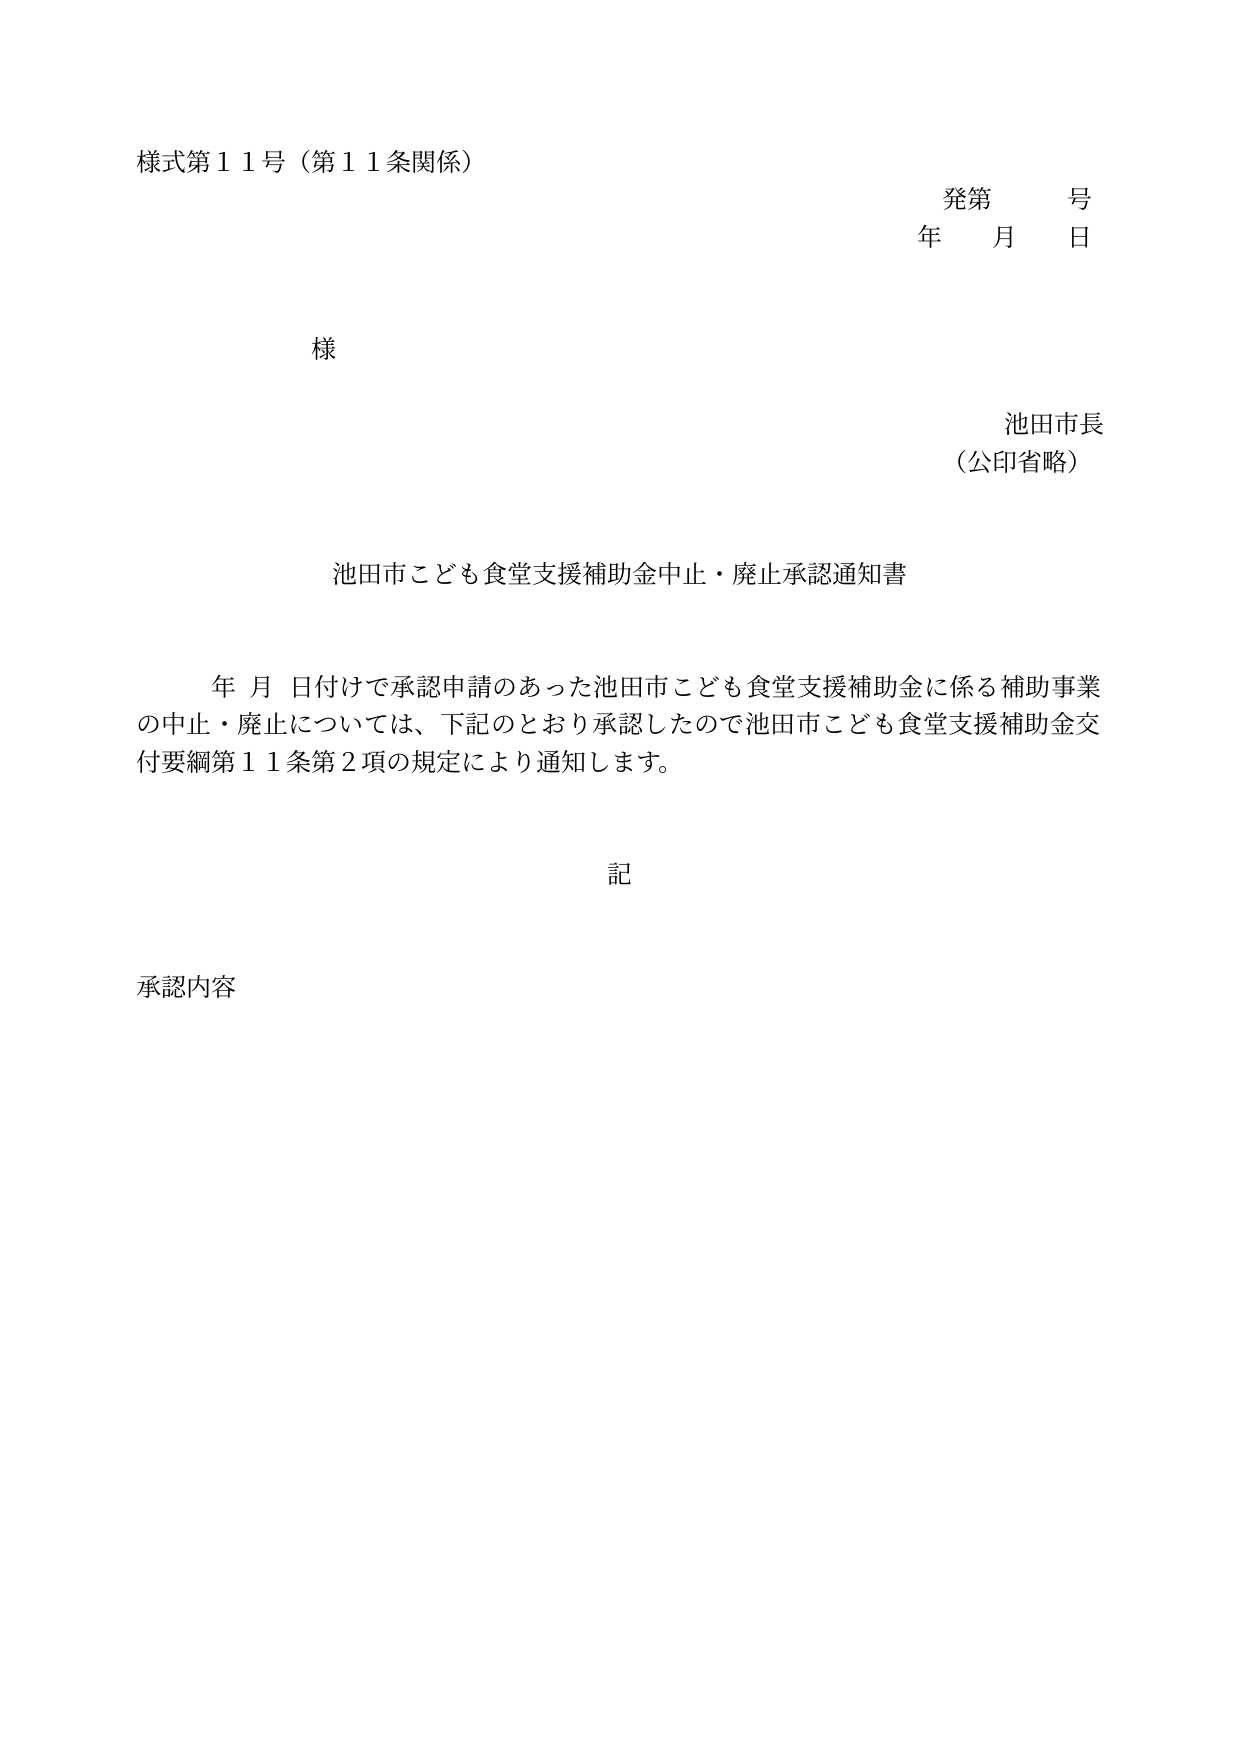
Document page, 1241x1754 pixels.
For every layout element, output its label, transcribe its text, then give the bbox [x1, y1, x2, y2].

text 池田市長 [136, 404, 1104, 442]
text 承認内容 [136, 967, 1104, 1004]
text 様 [136, 329, 1104, 367]
text （公印省略） [136, 442, 1104, 479]
text 発第 号 [136, 179, 1092, 217]
text 年 月 日 [136, 217, 1092, 254]
text 年 月 日付けで承認申請のあった池田市こども食堂支援補助金に係る補助事業の中止・廃止については、下記のとおり承認したので池田市こども食堂支援補助金交付要綱第１１条第２項の規定により通知します。 [136, 667, 1104, 779]
text 池田市こども食堂支援補助金中止・廃止承認通知書 [136, 554, 1104, 592]
subtitle 記 [136, 854, 1104, 892]
text 様式第１１号（第１１条関係） [136, 142, 1104, 179]
